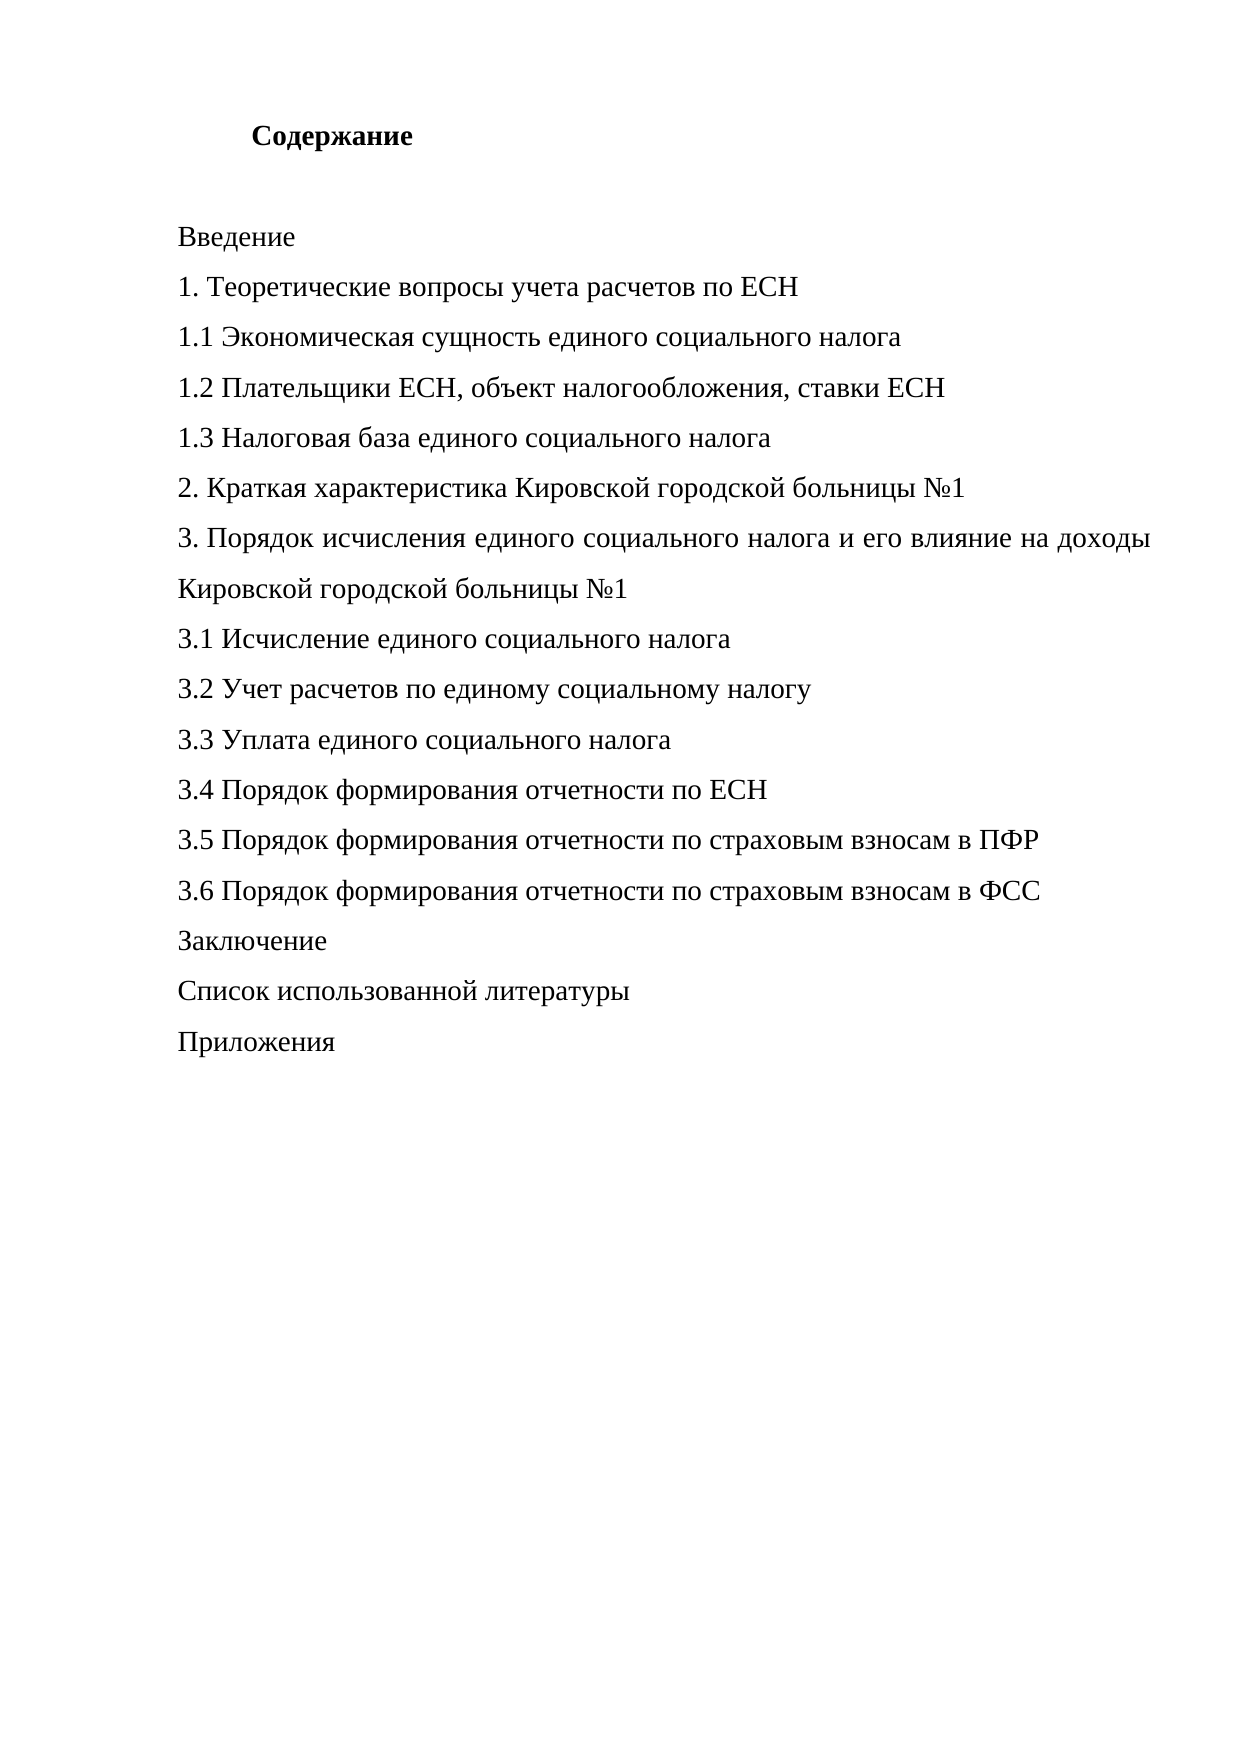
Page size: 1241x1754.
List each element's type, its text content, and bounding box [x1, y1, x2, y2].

subtitle Содержание [177, 118, 1152, 152]
text Список использованной литературы [177, 973, 1152, 1007]
text 3.6 Порядок формирования отчетности по страховым взносам в ФСС [177, 873, 1152, 906]
text 3.2 Учет расчетов по единому социальному налогу [177, 672, 1152, 705]
text 2. Краткая характеристика Кировской городской больницы №1 [177, 470, 1152, 504]
text 1. Теоретические вопросы учета расчетов по ЕСН [177, 269, 1152, 303]
text 3.3 Уплата единого социального налога [177, 722, 1152, 755]
text 3. Порядок исчисления единого социального налога и его влияние на доходы Кировской городской больницы №1 [177, 521, 1152, 604]
text Приложения [177, 1024, 1152, 1057]
text 3.5 Порядок формирования отчетности по страховым взносам в ПФР [177, 822, 1152, 856]
text 1.2 Плательщики ЕСН, объект налогообложения, ставки ЕСН [177, 370, 1152, 403]
text 1.1 Экономическая сущность единого социального налога [177, 319, 1152, 353]
text 3.1 Исчисление единого социального налога [177, 621, 1152, 655]
text Введение [177, 219, 1152, 252]
text Заключение [177, 923, 1152, 957]
text 3.4 Порядок формирования отчетности по ЕСН [177, 772, 1152, 806]
text 1.3 Налоговая база единого социального налога [177, 420, 1152, 453]
